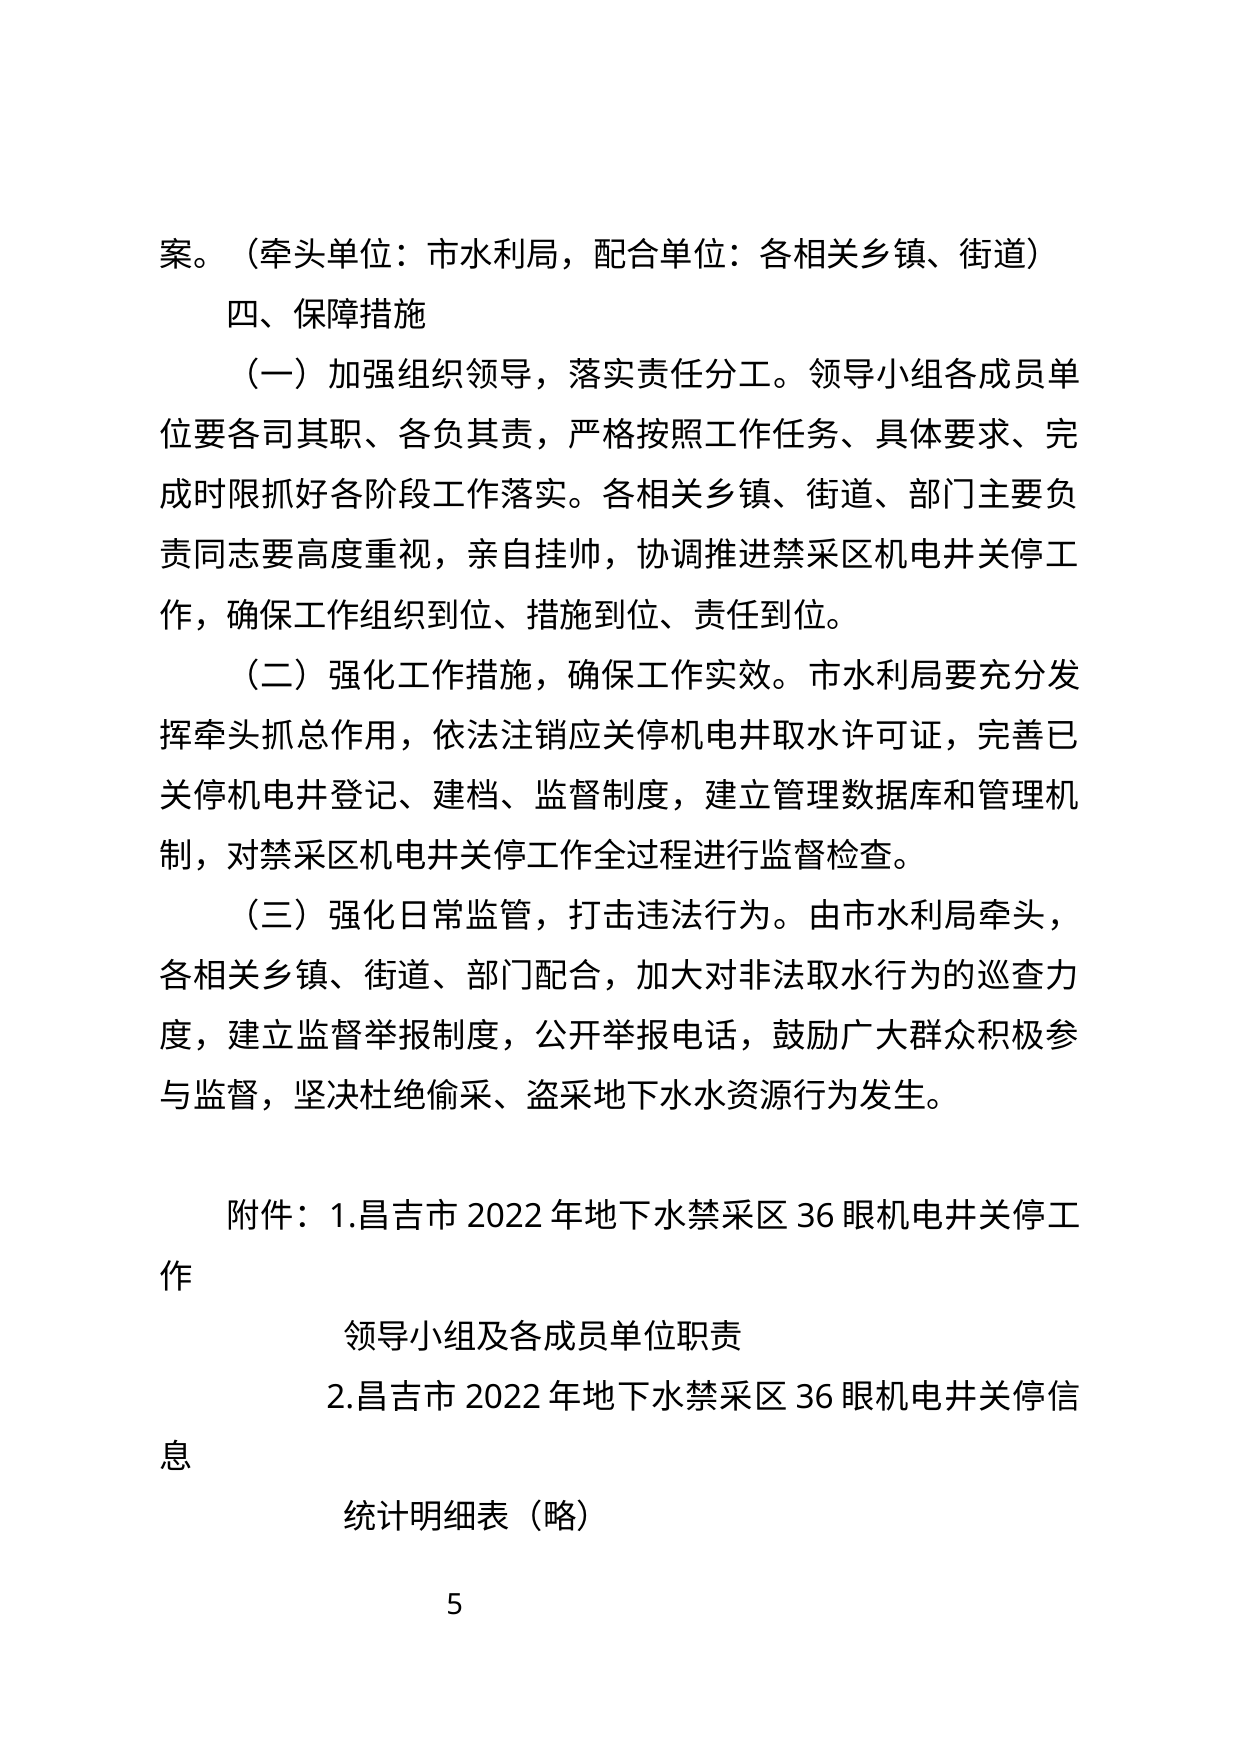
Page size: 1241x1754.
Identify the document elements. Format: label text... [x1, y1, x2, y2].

text 四、保障措施 [159, 282, 1081, 342]
text 领导小组及各成员单位职责 [159, 1304, 1081, 1364]
text （二）强化工作措施，确保工作实效。市水利局要充分发挥牵头抓总作用，依法注销应关停机电井取水许可证，完善已关停机电井登记、建档、监督制度，建立管理数据库和管理机制，对禁采区机电井关停工作全过程进行监督检查。 [159, 642, 1081, 883]
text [159, 222, 1081, 282]
text 2.昌吉市2022年地下水禁采区36眼机电井关停信息 [159, 1364, 1081, 1484]
text （三）强化日常监管，打击违法行为。由市水利局牵头，各相关乡镇、街道、部门配合，加大对非法取水行为的巡查力度，建立监督举报制度，公开举报电话，鼓励广大群众积极参与监督，坚决杜绝偷采、盗采地下水水资源行为发生。 [159, 883, 1081, 1123]
text 附件：1.昌吉市2022年地下水禁采区36眼机电井关停工作 [159, 1183, 1081, 1304]
text （一）加强组织领导，落实责任分工。领导小组各成员单位要各司其职、各负其责，严格按照工作任务、具体要求、完成时限抓好各阶段工作落实。各相关乡镇、街道、部门主要负责同志要高度重视，亲自挂帅，协调推进禁采区机电井关停工作，确保工作组织到位、措施到位、责任到位。 [159, 342, 1081, 642]
text 统计明细表（略） [159, 1484, 1081, 1544]
